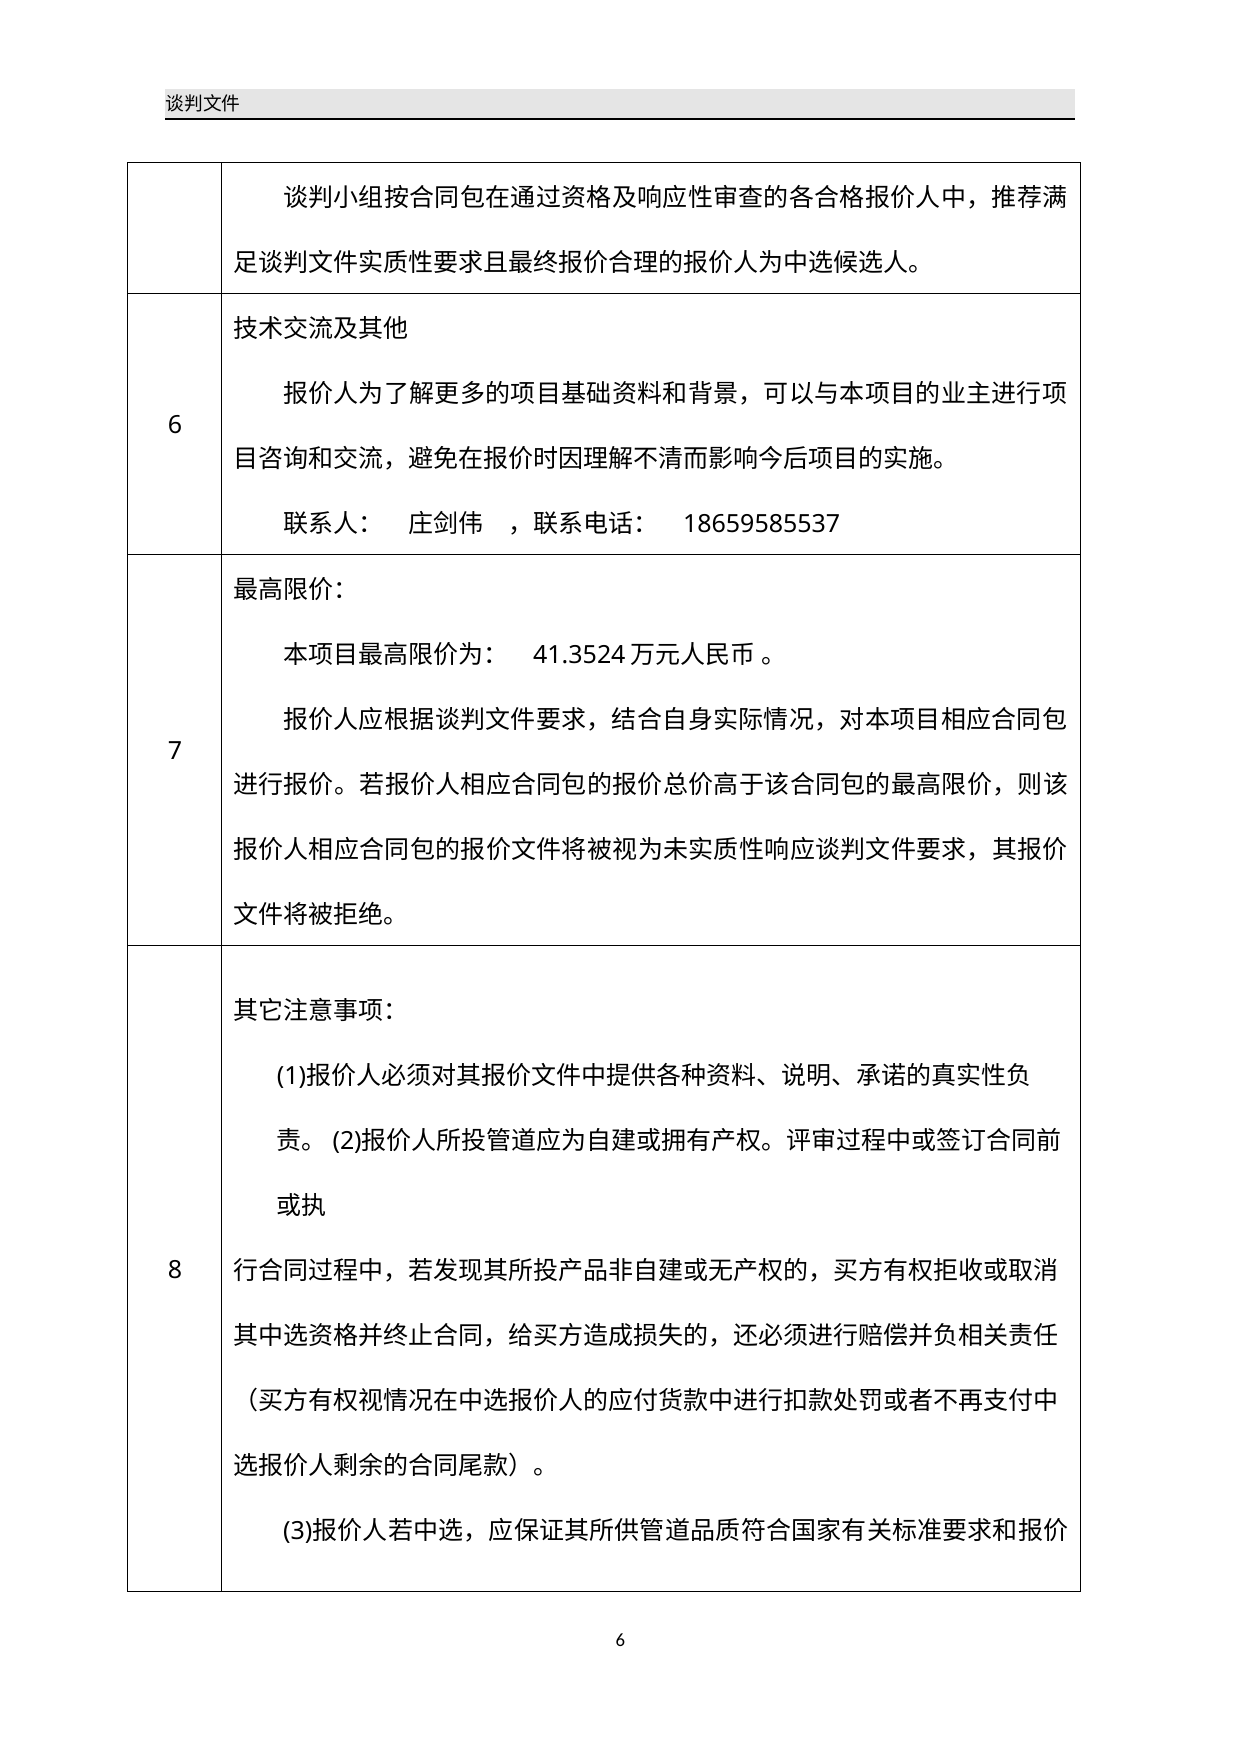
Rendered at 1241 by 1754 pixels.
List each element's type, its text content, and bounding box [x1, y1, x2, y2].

table_cell 6 [128, 294, 221, 554]
table_cell 7 [128, 555, 221, 945]
table_cell 技术交流及其他 报价人为了解更多的项目基础资料和背景，可以与本项目的业主进行项目咨询和交流，避免在报价时因理解不清而影响今后项目的实施。 联系人： 庄剑伟 ，联系电话： 18659585537 [222, 294, 1080, 554]
table_cell 最高限价： 本项目最高限价为： 41.3524万元人民币 。 报价人应根据谈判文件要求，结合自身实际情况，对本项目相应合同包进行报价。若报价人相应合同包的报价总价高于该合同包的最高限价，则该报价人相应合同包的报价文件将被视为未实质性响应谈判文件要求，其报价文件将被拒绝。 [222, 555, 1080, 945]
table_cell 8 [128, 946, 221, 1591]
table_cell 5 [128, 163, 221, 293]
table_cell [222, 946, 1080, 1591]
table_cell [222, 163, 1080, 293]
